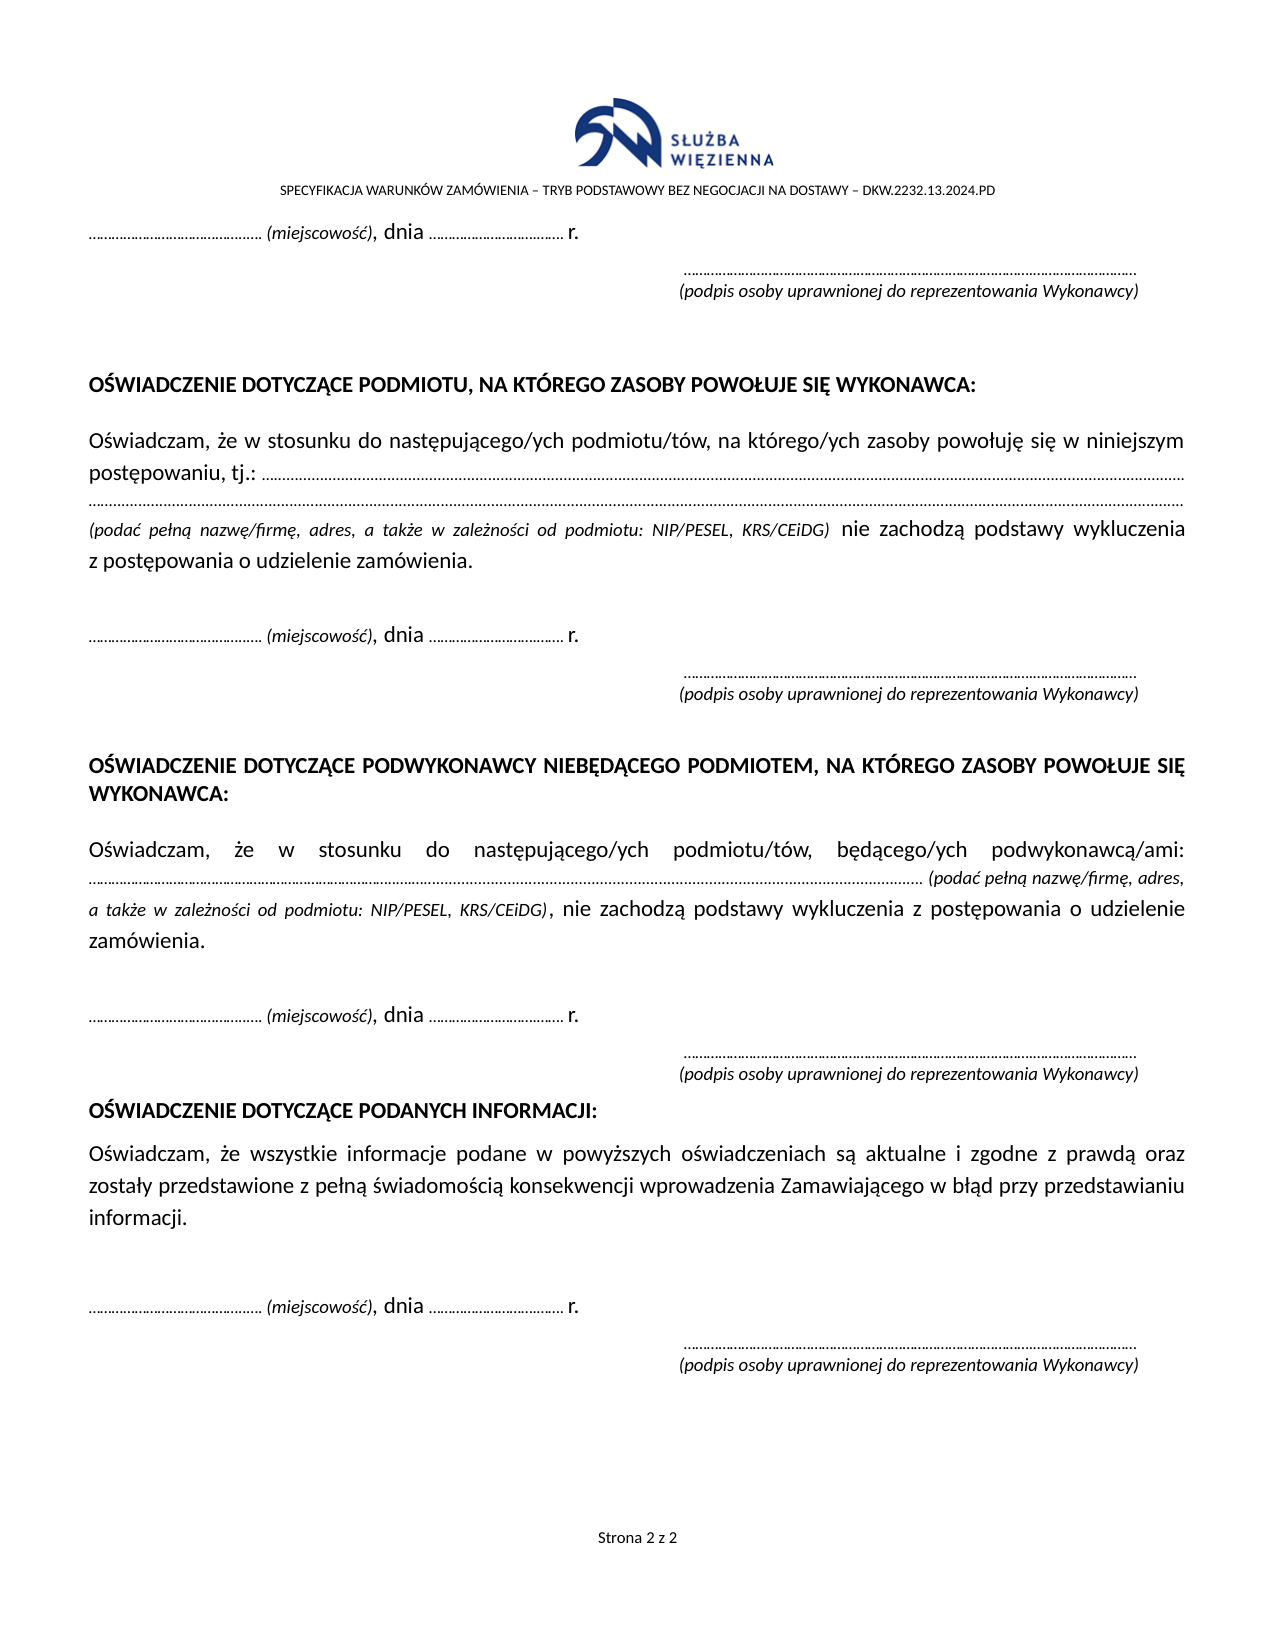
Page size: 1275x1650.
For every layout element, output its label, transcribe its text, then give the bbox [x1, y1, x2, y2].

text ….................................................................................................................................................................................................................................................................. [88, 490, 1186, 511]
text (podpis osoby uprawnionej do reprezentowania Wykonawcy) [678, 682, 1186, 705]
text (podpis osoby uprawnionej do reprezentowania Wykonawcy) [678, 279, 1186, 302]
text OŚWIADCZENIE DOTYCZĄCE PODWYKONAWCY NIEBĘDĄCEGO PODMIOTEM, NA KTÓREGO ZASOBY POWOŁUJE SIĘ WYKONAWCA: [88, 751, 1186, 807]
text (podpis osoby uprawnionej do reprezentowania Wykonawcy) [678, 1353, 1186, 1376]
text Oświadczam, że w stosunku do następującego/ych podmiotu/tów, będącego/ych podwykonawcą/ami: ……………………………………………………………………..….…....................................................................................................................... (podać pełną nazwę/firmę, adres, a także w zależności od podmiotu: NIP/PESEL, KRS/CEiDG), nie zachodzą podstawy wykluczenia z postępowania o udzielenie zamówienia. [88, 835, 1186, 954]
text ……………………………………………………………………………….……………………… [88, 662, 1186, 682]
text OŚWIADCZENIE DOTYCZĄCE PODMIOTU, NA KTÓREGO ZASOBY POWOŁUJE SIĘ WYKONAWCA: [88, 370, 1186, 398]
text Oświadczam, że wszystkie informacje podane w powyższych oświadczeniach są aktualne i zgodne z prawdą oraz zostały przedstawione z pełną świadomością konsekwencji wprowadzenia Zamawiającego w błąd przy przedstawianiu informacji. [88, 1139, 1186, 1231]
text …………………………………..…. (miejscowość), dnia ……………………….……. r. [88, 1000, 1186, 1028]
picture [575, 98, 774, 169]
text OŚWIADCZENIE DOTYCZĄCE PODANYCH INFORMACJI: [88, 1097, 1186, 1125]
text …………………………………..…. (miejscowość), dnia ……………………….……. r. [88, 1291, 1186, 1319]
text …………………………………..…. (miejscowość), dnia ……………………….……. r. [88, 217, 1186, 245]
text ……………………………………………………………………………….……………………… [88, 1042, 1186, 1062]
text Oświadczam, że w stosunku do następującego/ych podmiotu/tów, na którego/ych zasoby powołuję się w niniejszym postępowaniu, tj.: …......................................................................................................................................................................................................................... [88, 426, 1186, 486]
text (podpis osoby uprawnionej do reprezentowania Wykonawcy) [678, 1062, 1186, 1085]
text …………………………………..…. (miejscowość), dnia ……………………….……. r. [88, 620, 1186, 648]
text ……………………………………………………………………………….……………………… [88, 1333, 1186, 1353]
text (podać pełną nazwę/firmę, adres, a także w zależności od podmiotu: NIP/PESEL, KRS/CEiDG) nie zachodzą podstawy wykluczenia z postępowania o udzielenie zamówienia. [88, 514, 1186, 574]
text ……………………………………………………………………………….……………………… [88, 259, 1186, 279]
